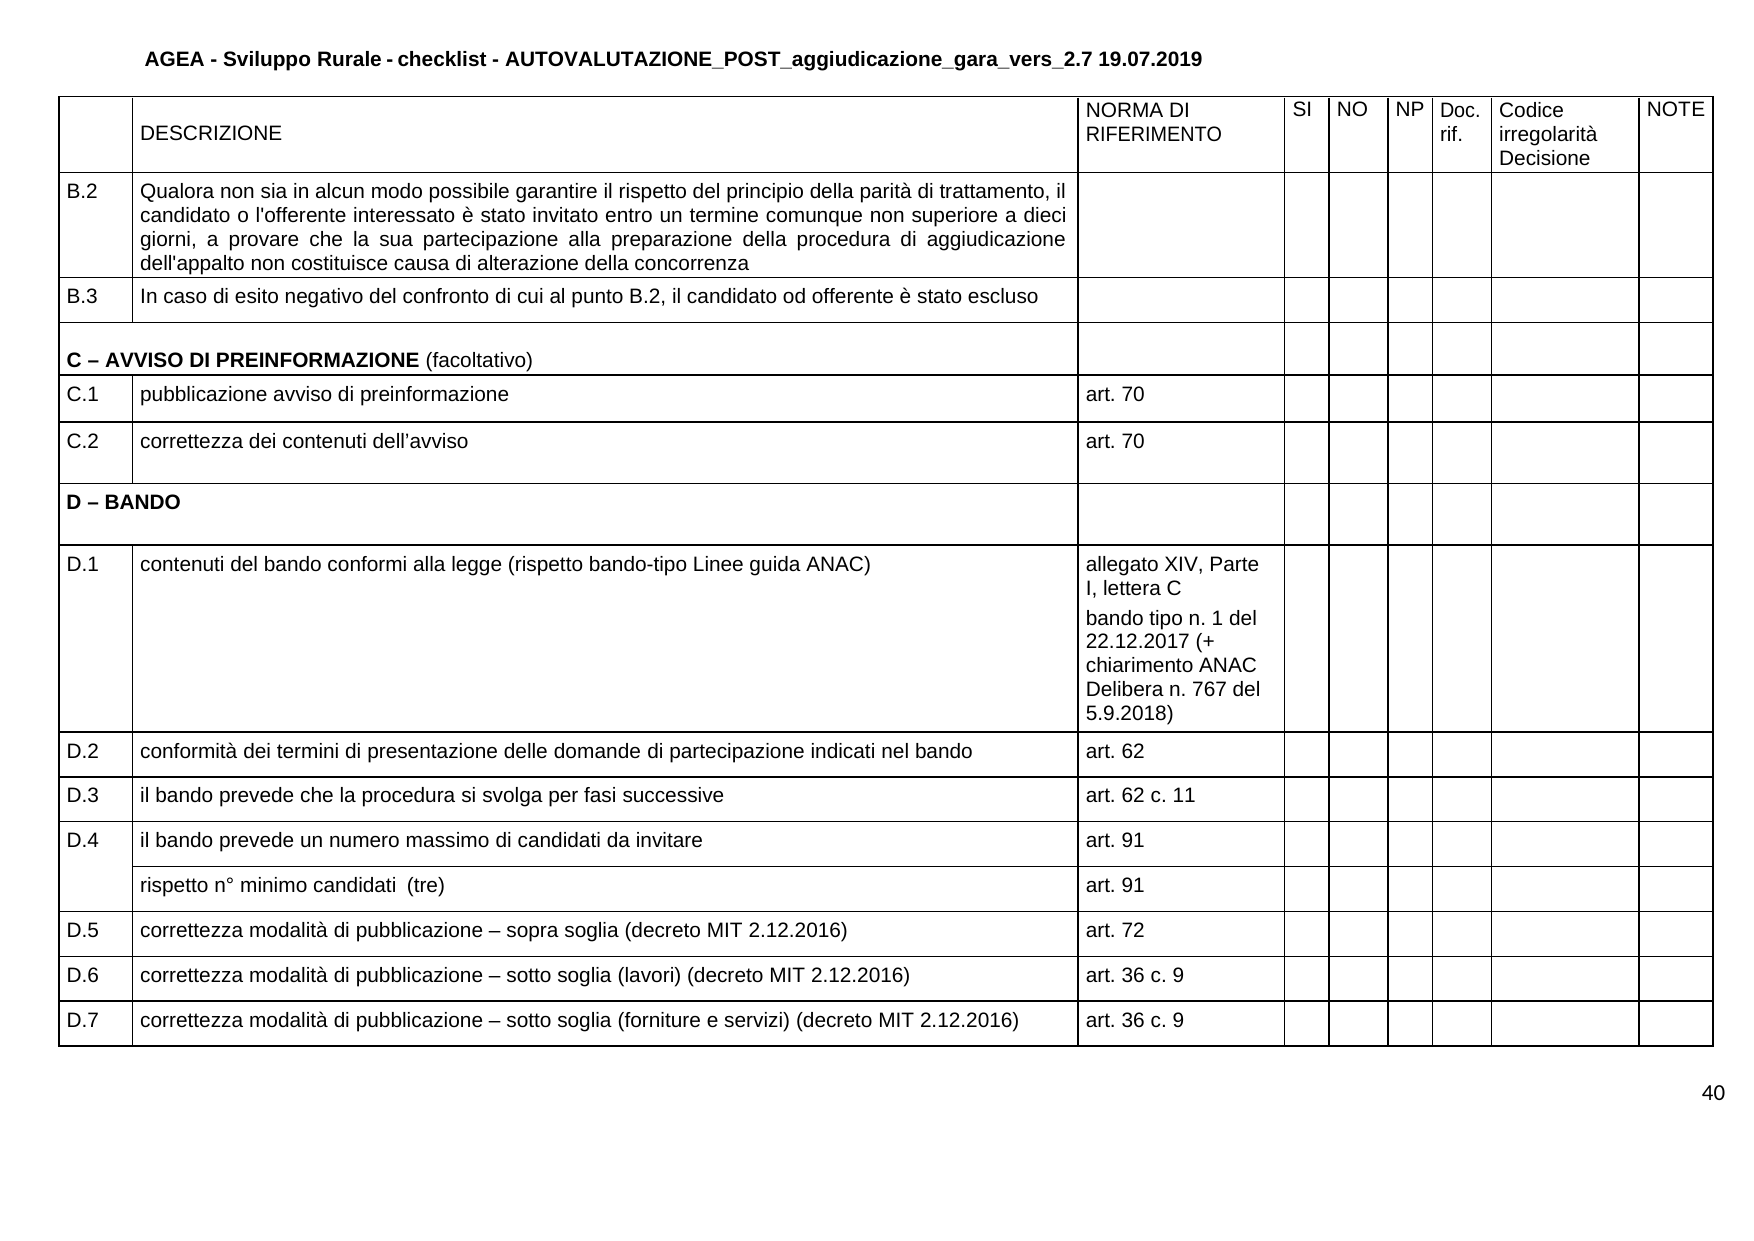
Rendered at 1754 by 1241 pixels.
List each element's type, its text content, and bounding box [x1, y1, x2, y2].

table_cell NP [1389, 97, 1432, 172]
table_cell [1492, 423, 1638, 483]
table_cell art. 70 [1079, 423, 1284, 483]
table_cell [1285, 733, 1328, 776]
table_cell [1492, 822, 1638, 866]
table_cell [1492, 376, 1638, 421]
table_cell [1285, 912, 1328, 956]
table_cell [1433, 484, 1491, 544]
table_cell art. 72 [1079, 912, 1284, 956]
table_cell [1640, 822, 1712, 866]
table_cell [1330, 733, 1387, 776]
table_cell art. 36 c. 9 [1079, 1002, 1284, 1045]
table_cell [1285, 957, 1328, 1000]
table_cell [1433, 822, 1491, 866]
table_cell Qualora non sia in alcun modo possibile garantire il rispetto del principio della parità di trattamento, il candidato o l'offerente interessato è stato invitato entro un termine comunque non superiore a dieci giorni, a provare che la sua partecipazione alla preparazione della procedura di aggiudicazione dell'appalto non costituisce causa di alterazione della concorrenza [133, 173, 1077, 277]
table_cell [1640, 1002, 1712, 1045]
table_cell B.2 [60, 173, 132, 277]
table_cell [1330, 1002, 1387, 1045]
table_cell [1492, 484, 1638, 544]
table_cell correttezza modalità di pubblicazione – sopra soglia (decreto MIT 2.12.2016) [133, 912, 1077, 956]
table_cell [1433, 778, 1491, 821]
table_cell [1389, 912, 1432, 956]
table_cell [1389, 733, 1432, 776]
table_cell art. 36 c. 9 [1079, 957, 1284, 1000]
table_cell art. 62 [1079, 733, 1284, 776]
table_cell [1433, 546, 1491, 731]
table_cell NO [1330, 97, 1388, 172]
table_cell [1389, 173, 1432, 277]
table_cell In caso di esito negativo del confronto di cui al punto B.2, il candidato od offerente è stato escluso [133, 278, 1077, 322]
table_cell [1640, 912, 1712, 956]
table_cell il bando prevede che la procedura si svolga per fasi successive [133, 778, 1077, 821]
table_cell [1492, 867, 1638, 911]
table_cell D.5 [60, 912, 132, 956]
table_cell [1285, 376, 1328, 421]
table_cell [1433, 278, 1491, 322]
table_cell [1492, 173, 1638, 277]
table_cell [1433, 957, 1491, 1000]
table_cell [1285, 484, 1328, 544]
table_cell [1330, 778, 1387, 821]
table_cell [1640, 423, 1712, 483]
table_cell [1389, 867, 1432, 911]
table_cell [1389, 957, 1432, 1000]
table_cell D.2 [60, 733, 132, 776]
table_cell [1285, 423, 1328, 483]
table_cell [1285, 173, 1328, 277]
table_cell Doc. rif. [1433, 97, 1491, 172]
table_cell conformità dei termini di presentazione delle domande di partecipazione indicati nel bando [133, 733, 1077, 776]
table_cell correttezza dei contenuti dell’avviso [133, 423, 1077, 483]
table_cell [1389, 376, 1432, 421]
table_cell [1330, 957, 1387, 1000]
table_cell [1492, 957, 1638, 1000]
table_cell [1389, 1002, 1432, 1045]
table_cell [1330, 423, 1387, 483]
table_cell [1330, 278, 1387, 322]
table_cell [1285, 546, 1328, 731]
table_cell NOTE [1640, 97, 1712, 172]
table_cell correttezza modalità di pubblicazione – sotto soglia (lavori) (decreto MIT 2.12.2016) [133, 957, 1077, 1000]
table_cell D.7 [60, 1002, 132, 1045]
table_cell DESCRIZIONE [133, 97, 1078, 172]
table_cell [1433, 912, 1491, 956]
table_cell C.2 [60, 423, 132, 483]
table_cell correttezza modalità di pubblicazione – sotto soglia (forniture e servizi) (decreto MIT 2.12.2016) [133, 1002, 1077, 1045]
table_cell [1492, 546, 1638, 731]
table_cell D.3 [60, 778, 132, 821]
table_cell [1492, 323, 1638, 374]
table_cell [1640, 323, 1712, 374]
table_cell [1330, 484, 1387, 544]
table_cell [60, 97, 132, 172]
table_cell [1433, 733, 1491, 776]
table_cell [1285, 822, 1328, 866]
table_cell [1389, 822, 1432, 866]
table_cell Codice irregolarità Decisione UE [1492, 97, 1639, 172]
table_cell [1640, 376, 1712, 421]
table_cell [1389, 323, 1432, 374]
table_cell [1285, 778, 1328, 821]
table_cell [1492, 278, 1638, 322]
table_cell [1389, 778, 1432, 821]
table_cell [1640, 733, 1712, 776]
table_cell [1389, 423, 1432, 483]
table_cell [1330, 912, 1387, 956]
table_cell art. 91 [1079, 822, 1284, 866]
table_cell [1285, 867, 1328, 911]
table_cell C – AVVISO DI PREINFORMAZIONE (facoltativo) [60, 323, 1077, 374]
table_cell art. 62 c. 11 [1079, 778, 1284, 821]
table_cell [1079, 484, 1284, 544]
table_cell [1433, 173, 1491, 277]
table_cell [1492, 778, 1638, 821]
table_cell SI [1285, 97, 1329, 172]
table_cell art. 91 [1079, 867, 1284, 911]
table_cell [1433, 1002, 1491, 1045]
table_cell [1285, 278, 1328, 322]
table_cell [1079, 278, 1284, 322]
table_cell [1433, 867, 1491, 911]
table_cell [1330, 376, 1387, 421]
table_cell [1433, 423, 1491, 483]
table_cell D.6 [60, 957, 132, 1000]
table_cell allegato XIV, Parte I, lettera C bando tipo n. 1 del 22.12.2017 (+ chiarimento ANAC Delibera n. 767 del 5.9.2018) [1079, 546, 1284, 731]
table_cell pubblicazione avviso di preinformazione [133, 376, 1077, 421]
table_cell [1433, 323, 1491, 374]
table_cell [1492, 1002, 1638, 1045]
table_cell [1330, 546, 1387, 731]
table_cell D.1 [60, 546, 132, 731]
table_cell [1285, 323, 1328, 374]
table_cell [1492, 912, 1638, 956]
table_cell [1640, 173, 1712, 277]
table_cell [1492, 733, 1638, 776]
table_cell [1330, 822, 1387, 866]
table_cell D.4 [60, 822, 132, 911]
table_cell [1640, 484, 1712, 544]
table_cell [1285, 1002, 1328, 1045]
table_cell [1640, 957, 1712, 1000]
table_cell contenuti del bando conformi alla legge (rispetto bando-tipo Linee guida ANAC) [133, 546, 1077, 731]
table_cell [1389, 546, 1432, 731]
table_cell [1330, 323, 1387, 374]
table_cell D – BANDO [60, 484, 1077, 544]
table_cell [1433, 376, 1491, 421]
table_cell [1330, 867, 1387, 911]
table_cell [1330, 173, 1387, 277]
table_cell C.1 [60, 376, 132, 421]
table_cell [1640, 546, 1712, 731]
table_cell [1640, 867, 1712, 911]
table_cell B.3 [60, 278, 132, 322]
table_cell [1389, 278, 1432, 322]
table_cell il bando prevede un numero massimo di candidati da invitare [133, 822, 1077, 866]
table_cell [1640, 278, 1712, 322]
table_cell [1389, 484, 1432, 544]
table_cell [1079, 323, 1284, 374]
table_cell NORMA DI RIFERIMENTO [1079, 97, 1284, 172]
table_cell rispetto n° minimo candidati (tre) [133, 867, 1077, 911]
table_cell art. 70 [1079, 376, 1284, 421]
table_cell [1079, 173, 1284, 277]
table_cell [1640, 778, 1712, 821]
